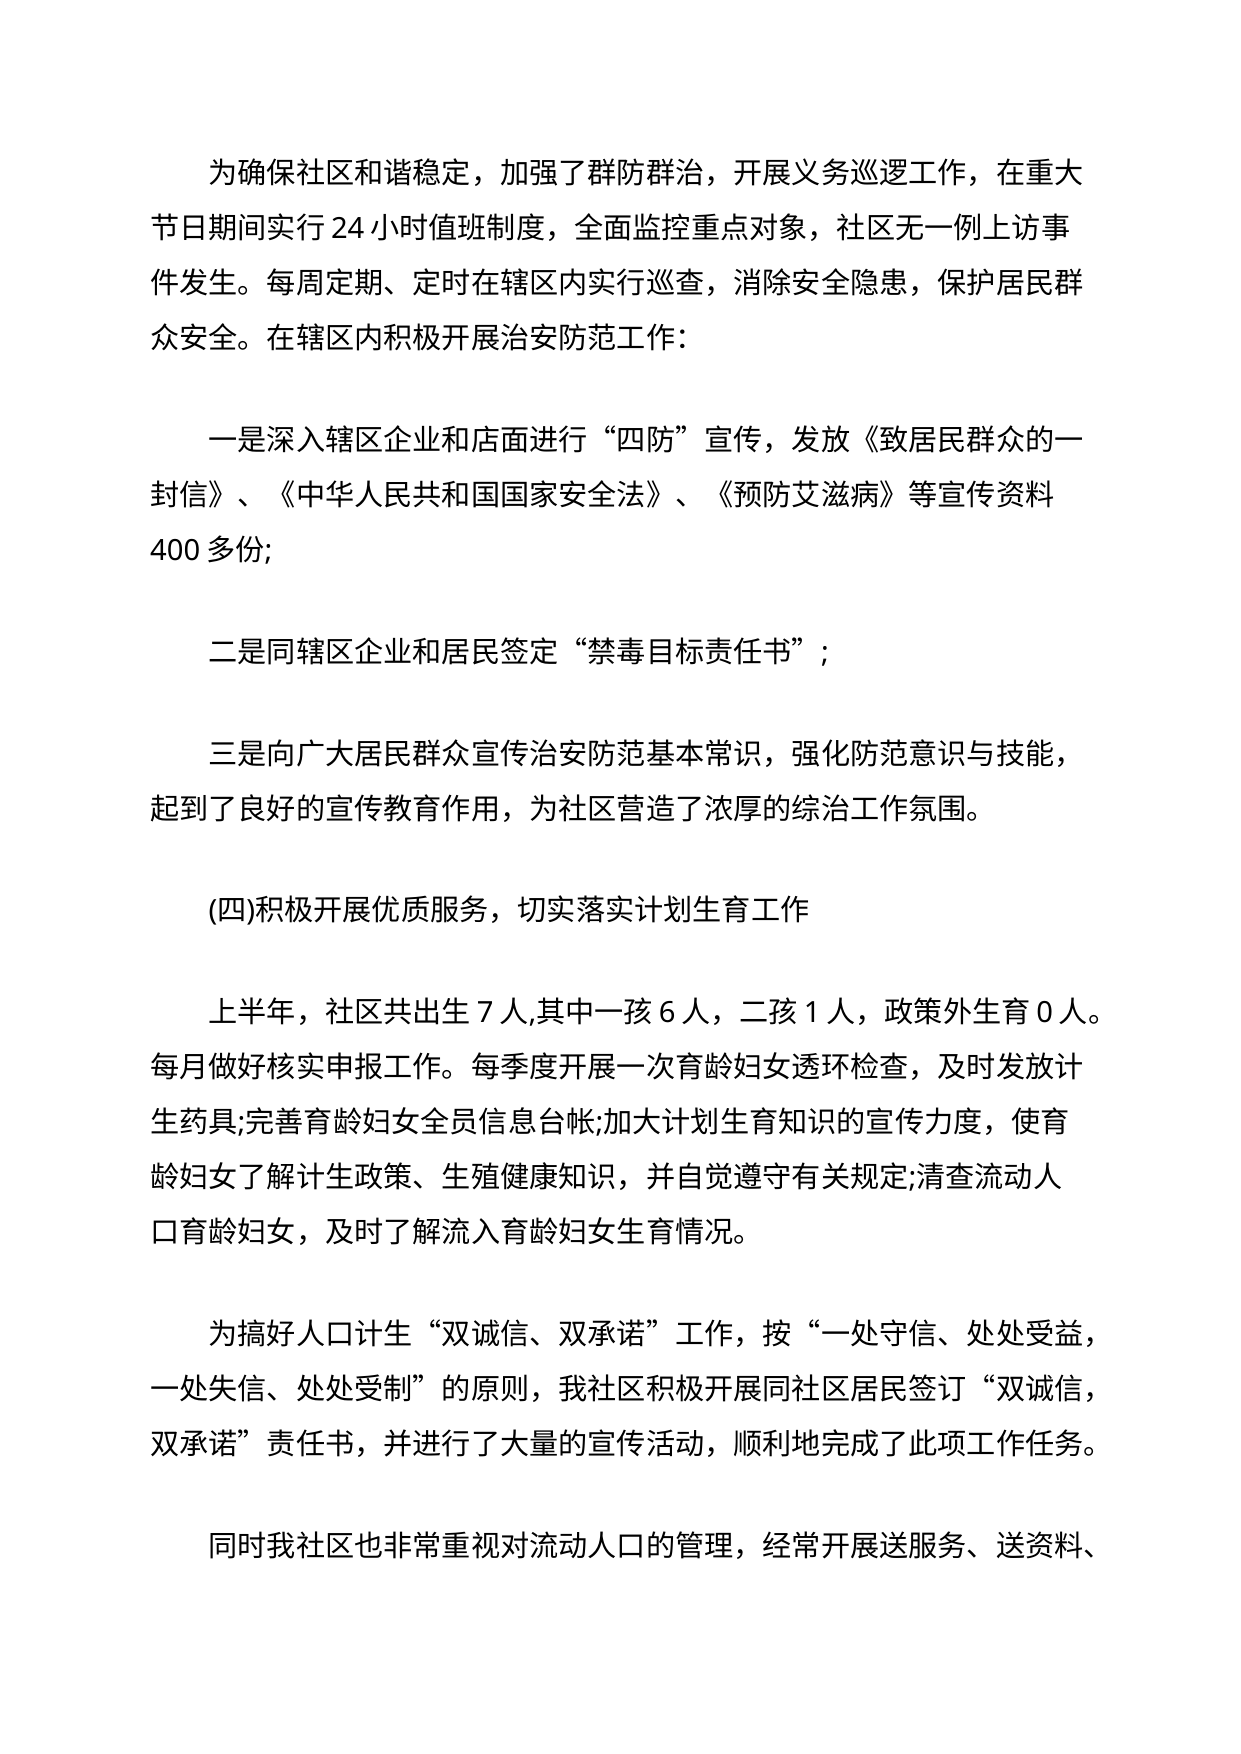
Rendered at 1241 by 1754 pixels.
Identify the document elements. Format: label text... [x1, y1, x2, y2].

text 一是深入辖区企业和店面进行“四防”宣传，发放《致居民群众的一封信》、《中华人民共和国国家安全法》、《预防艾滋病》等宣传资料400多份; [150, 417, 1090, 569]
text 二是同辖区企业和居民签定“禁毒目标责任书”; [150, 628, 1090, 671]
text 为确保社区和谐稳定，加强了群防群治，开展义务巡逻工作，在重大节日期间实行24小时值班制度，全面监控重点对象，社区无一例上访事件发生。每周定期、定时在辖区内实行巡查，消除安全隐患，保护居民群众安全。在辖区内积极开展治安防范工作： [150, 150, 1090, 357]
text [150, 1522, 1090, 1564]
text 三是向广大居民群众宣传治安防范基本常识，强化防范意识与技能，起到了良好的宣传教育作用，为社区营造了浓厚的综治工作氛围。 [150, 730, 1090, 827]
text 上半年，社区共出生7人,其中一孩6人，二孩1人，政策外生育0人。每月做好核实申报工作。每季度开展一次育龄妇女透环检查，及时发放计生药具;完善育龄妇女全员信息台帐;加大计划生育知识的宣传力度，使育龄妇女了解计生政策、生殖健康知识，并自觉遵守有关规定;清查流动人口育龄妇女，及时了解流入育龄妇女生育情况。 [150, 989, 1090, 1251]
text (四)积极开展优质服务，切实落实计划生育工作 [150, 887, 1090, 929]
text 为搞好人口计生“双诚信、双承诺”工作，按“一处守信、处处受益，一处失信、处处受制”的原则，我社区积极开展同社区居民签订“双诚信，双承诺”责任书，并进行了大量的宣传活动，顺利地完成了此项工作任务。 [150, 1311, 1090, 1463]
